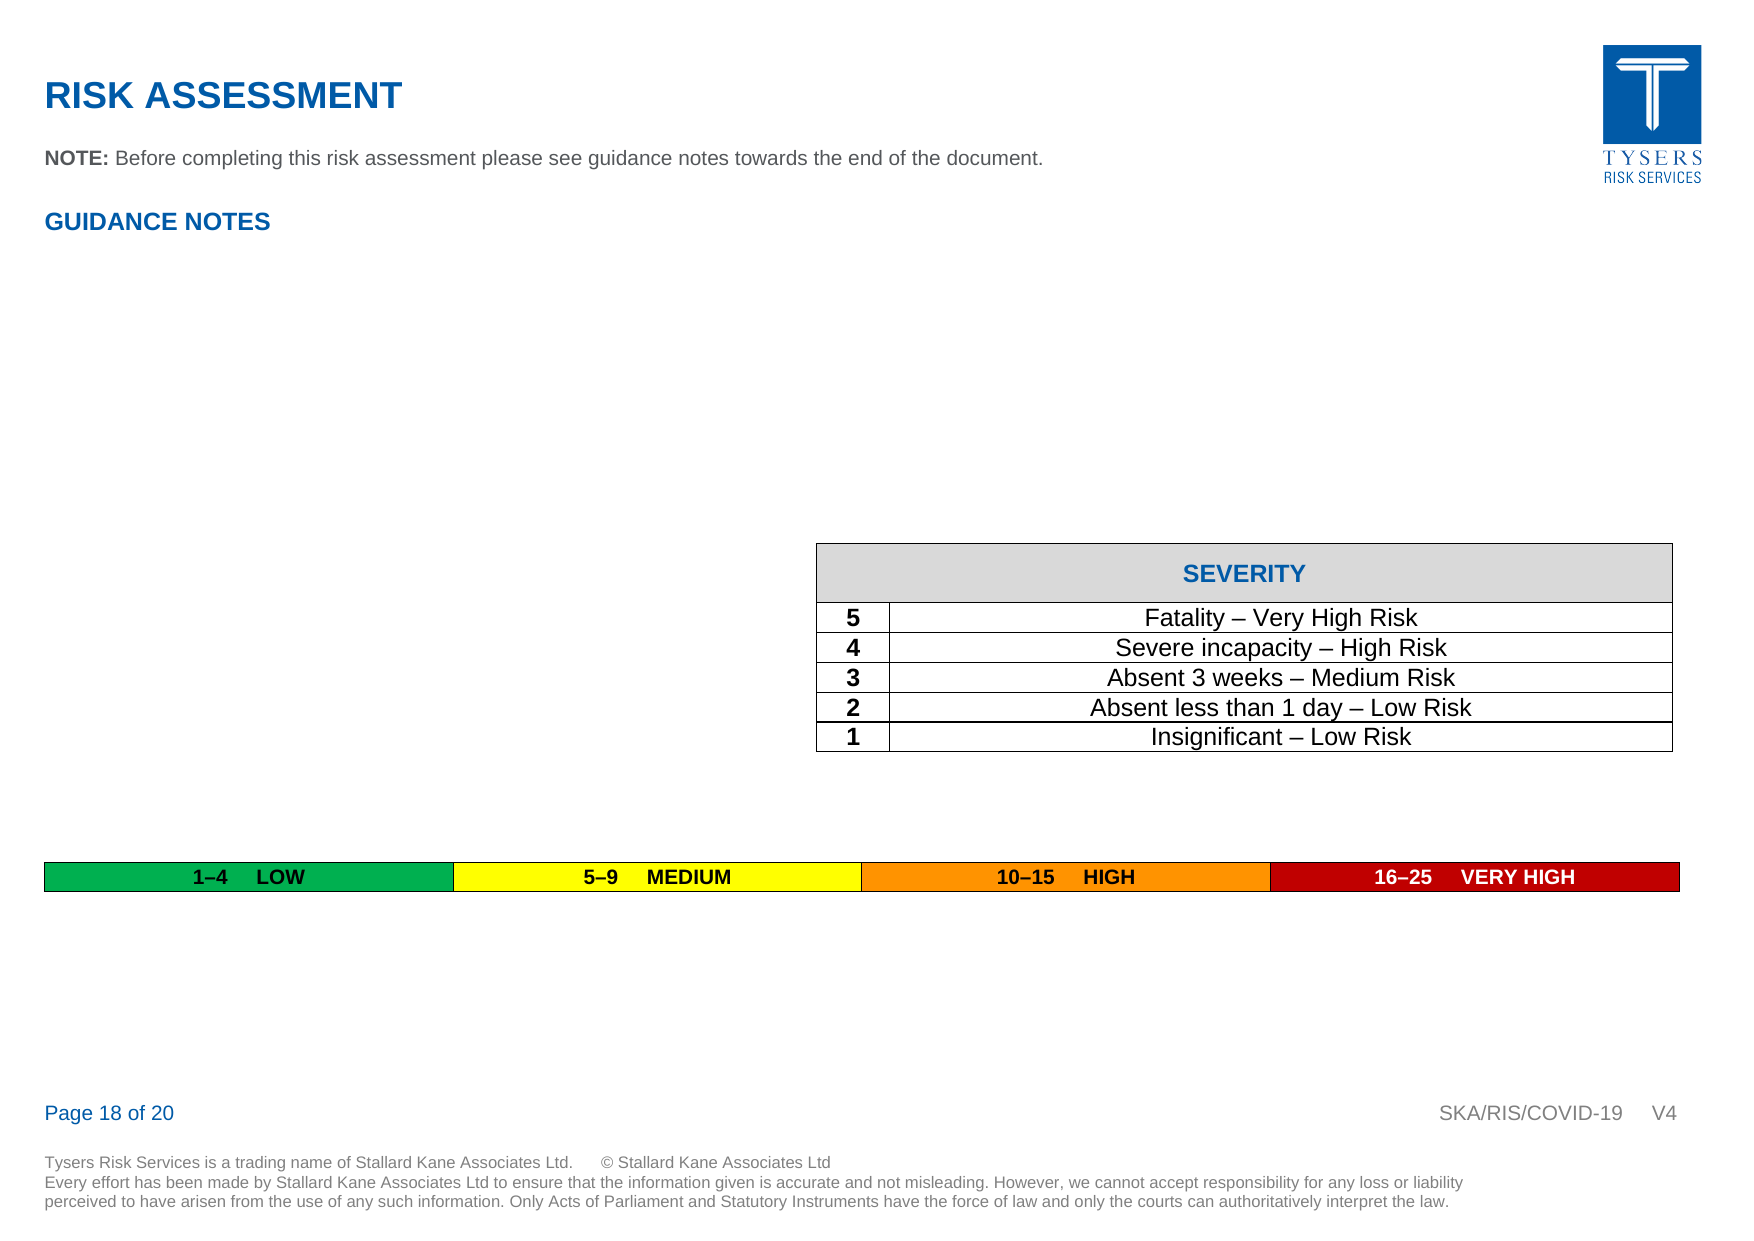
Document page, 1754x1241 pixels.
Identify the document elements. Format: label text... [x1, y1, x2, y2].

table_cell 1 [817, 723, 889, 751]
table_cell Absent 3 weeks – Medium Risk [890, 663, 1672, 692]
table_header 16–25 VERY HIGH [1271, 863, 1679, 891]
table_cell 5 [817, 603, 889, 632]
table_header 5–9 MEDIUM [454, 863, 861, 891]
table_cell Absent less than 1 day – Low Risk [890, 693, 1672, 721]
text GUIDANCE NOTES [44, 207, 1683, 236]
picture [1603, 45, 1702, 187]
table_header SEVERITY [817, 544, 1672, 602]
table_cell 2 [817, 693, 889, 721]
table_cell Severe incapacity – High Risk [890, 633, 1672, 662]
table_header 10–15 HIGH [862, 863, 1270, 891]
table_cell Insignificant – Low Risk [890, 723, 1672, 751]
table_header 1–4 LOW [45, 863, 453, 891]
table_cell 4 [817, 633, 889, 662]
table_cell Fatality – Very High Risk [890, 603, 1672, 632]
table_cell 3 [817, 663, 889, 692]
